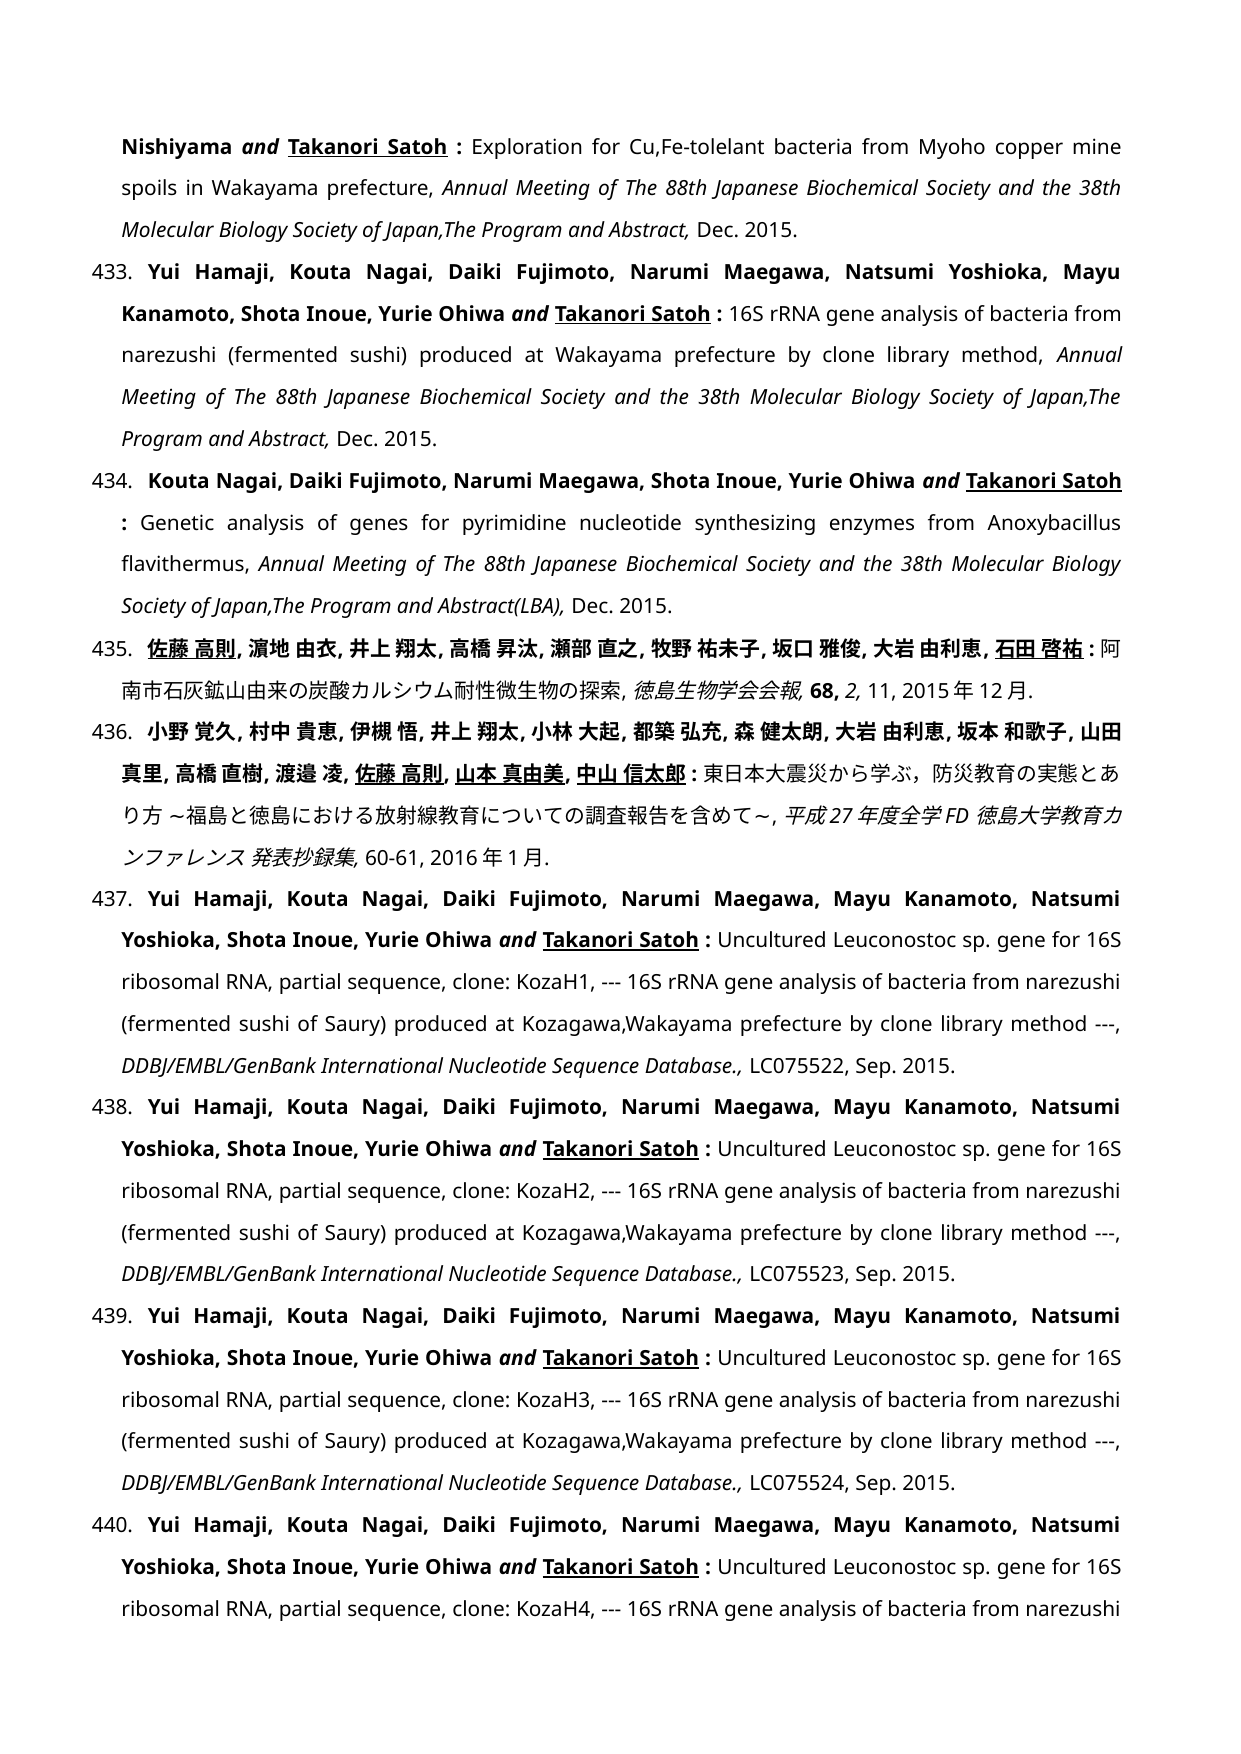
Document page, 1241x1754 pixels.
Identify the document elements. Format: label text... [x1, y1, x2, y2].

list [92, 125, 1122, 250]
list Kouta Nagai, Daiki Fujimoto, Narumi Maegawa, Shota Inoue, Yurie Ohiwa and Takanori Satoh : Genetic analysis of genes for pyrimidine nucleotide synthesizing enzymes from Anoxybacillus flavithermus, Annual Meeting of The 88th Japanese Biochemical Society and the 38th Molecular Biology Society of Japan,The Program and Abstract(LBA), Dec. 2015. [92, 459, 1122, 626]
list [92, 1503, 1122, 1629]
list Yui Hamaji, Kouta Nagai, Daiki Fujimoto, Narumi Maegawa, Mayu Kanamoto, Natsumi Yoshioka, Shota Inoue, Yurie Ohiwa and Takanori Satoh : Uncultured Leuconostoc sp. gene for 16S ribosomal RNA, partial sequence, clone: KozaH1, --- 16S rRNA gene analysis of bacteria from narezushi (fermented sushi of Saury) produced at Kozagawa,Wakayama prefecture by clone library method ---, DDBJ/EMBL/GenBank International Nucleotide Sequence Database., LC075522, Sep. 2015. [92, 877, 1122, 1086]
list Yui Hamaji, Kouta Nagai, Daiki Fujimoto, Narumi Maegawa, Natsumi Yoshioka, Mayu Kanamoto, Shota Inoue, Yurie Ohiwa and Takanori Satoh : 16S rRNA gene analysis of bacteria from narezushi (fermented sushi) produced at Wakayama prefecture by clone library method, Annual Meeting of The 88th Japanese Biochemical Society and the 38th Molecular Biology Society of Japan,The Program and Abstract, Dec. 2015. [92, 250, 1122, 459]
list 小野 覚久, 村中 貴恵, 伊槻 悟, 井上 翔太, 小林 大起, 都築 弘充, 森 健太朗, 大岩 由利恵, 坂本 和歌子, 山田 真里, 高橋 直樹, 渡邉 凌, 佐藤 高則, 山本 真由美, 中山 信太郎 : 東日本大震災から学ぶ，防災教育の実態とあり方 ∼福島と徳島における放射線教育についての調査報告を含めて∼, 平成27年度全学FD 徳島大学教育カンファレンス 発表抄録集, 60-61, 2016年1月. [92, 710, 1122, 877]
list 佐藤 高則, 濵地 由衣, 井上 翔太, 高橋 昇汰, 瀬部 直之, 牧野 祐未子, 坂口 雅俊, 大岩 由利恵, 石田 啓祐 : 阿南市石灰鉱山由来の炭酸カルシウム耐性微生物の探索, 徳島生物学会会報, 68, 2, 11, 2015年12月. [92, 626, 1122, 710]
list Yui Hamaji, Kouta Nagai, Daiki Fujimoto, Narumi Maegawa, Mayu Kanamoto, Natsumi Yoshioka, Shota Inoue, Yurie Ohiwa and Takanori Satoh : Uncultured Leuconostoc sp. gene for 16S ribosomal RNA, partial sequence, clone: KozaH2, --- 16S rRNA gene analysis of bacteria from narezushi (fermented sushi of Saury) produced at Kozagawa,Wakayama prefecture by clone library method ---, DDBJ/EMBL/GenBank International Nucleotide Sequence Database., LC075523, Sep. 2015. [92, 1086, 1122, 1295]
list Yui Hamaji, Kouta Nagai, Daiki Fujimoto, Narumi Maegawa, Mayu Kanamoto, Natsumi Yoshioka, Shota Inoue, Yurie Ohiwa and Takanori Satoh : Uncultured Leuconostoc sp. gene for 16S ribosomal RNA, partial sequence, clone: KozaH3, --- 16S rRNA gene analysis of bacteria from narezushi (fermented sushi of Saury) produced at Kozagawa,Wakayama prefecture by clone library method ---, DDBJ/EMBL/GenBank International Nucleotide Sequence Database., LC075524, Sep. 2015. [92, 1295, 1122, 1503]
